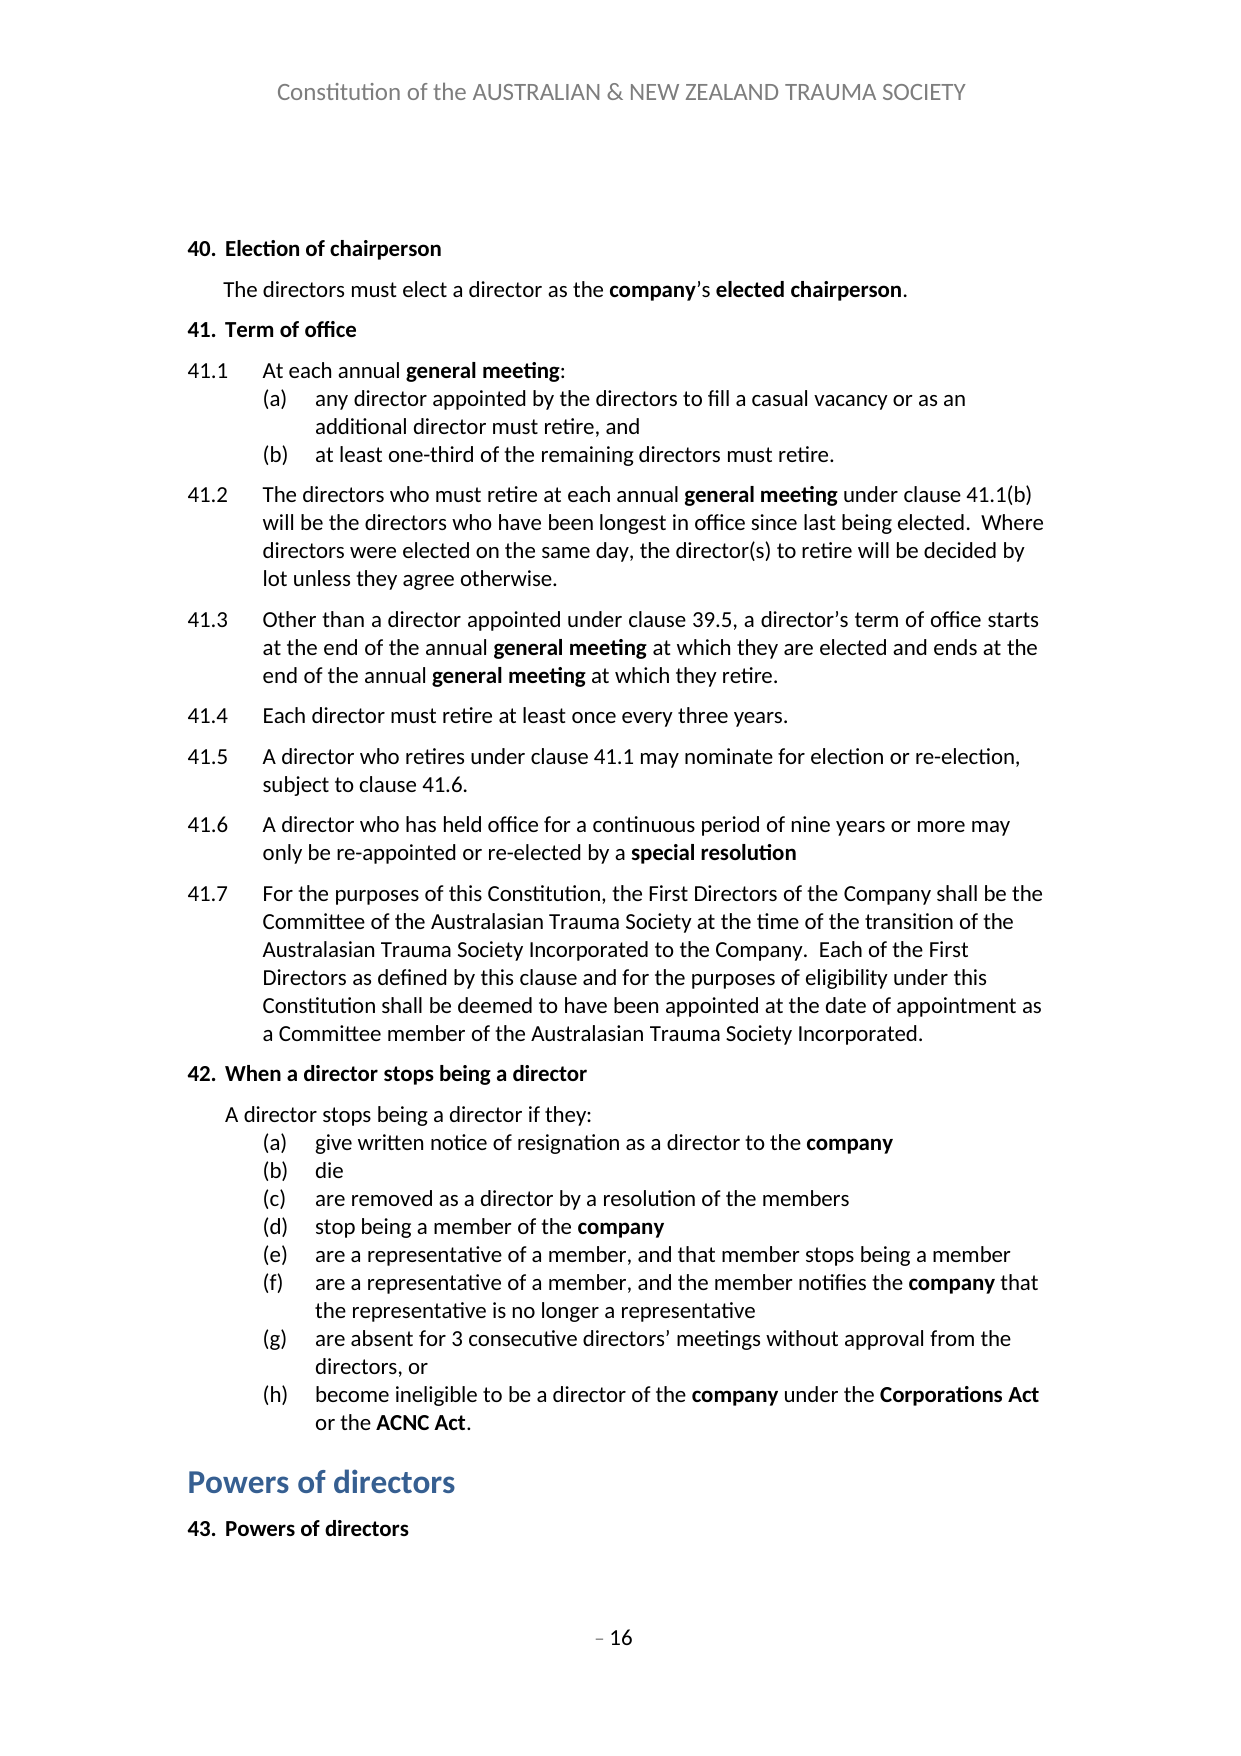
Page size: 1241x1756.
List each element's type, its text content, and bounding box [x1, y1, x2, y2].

subtitle Powers of directors [187, 1461, 1065, 1502]
list Each director must retire at least once every three years. [187, 702, 1065, 729]
list A director who retires under clause 41.1 may nominate for election or re-election, subject to clause 41.6. [187, 742, 1026, 798]
list at least one-third of the remaining directors must retire. [262, 440, 1065, 468]
list stop being a member of the company [262, 1212, 1065, 1240]
text or the ACNC Act. [315, 1408, 1065, 1436]
list become ineligible to be a director of the company under the Corporations Act [262, 1380, 1065, 1408]
list A director who has held office for a continuous period of nine years or more may only be re-appointed or re-elected by a special resolution [187, 810, 1016, 866]
list are a representative of a member, and the member notifies the company that the representative is no longer a representative [262, 1268, 1044, 1324]
list At each annual general meeting: [187, 356, 1065, 384]
list The directors who must retire at each annual general meeting under clause 41.1(b) will be the directors who have been longest in office since last being elected. Where directors were elected on the same day, the director(s) to retire will be decided by lot unless they agree otherwise. [187, 480, 1050, 592]
list are removed as a director by a resolution of the members [262, 1184, 1065, 1212]
subtitle Term of office [187, 316, 1065, 344]
subtitle When a director stops being a director [187, 1059, 1065, 1087]
subtitle Powers of directors [187, 1514, 1065, 1542]
list give written notice of resignation as a director to the company [262, 1128, 1065, 1156]
text The directors must elect a director as the company’s elected chairperson. [223, 275, 1065, 303]
subtitle Election of chairperson [187, 234, 1065, 263]
list any director appointed by the directors to fill a casual vacancy or as an additional director must retire, and [262, 384, 972, 440]
list For the purposes of this Constitution, the First Directors of the Company shall be the Committee of the Australasian Trauma Society at the time of the transition of the Australasian Trauma Society Incorporated to the Company. Each of the First Directors as defined by this clause and for the purposes of eligibility under this Constitution shall be deemed to have been appointed at the date of appointment as a Committee member of the Australasian Trauma Society Incorporated. [187, 879, 1044, 1047]
text directors, or [315, 1352, 1065, 1380]
list die [262, 1156, 1065, 1184]
list Other than a director appointed under clause 39.5, a director’s term of office starts at the end of the annual general meeting at which they are elected and ends at the end of the annual general meeting at which they retire. [187, 605, 1039, 689]
list are absent for 3 consecutive directors’ meetings without approval from the [262, 1324, 1065, 1352]
list are a representative of a member, and that member stops being a member [262, 1240, 1065, 1268]
text A director stops being a director if they: [225, 1100, 1065, 1128]
